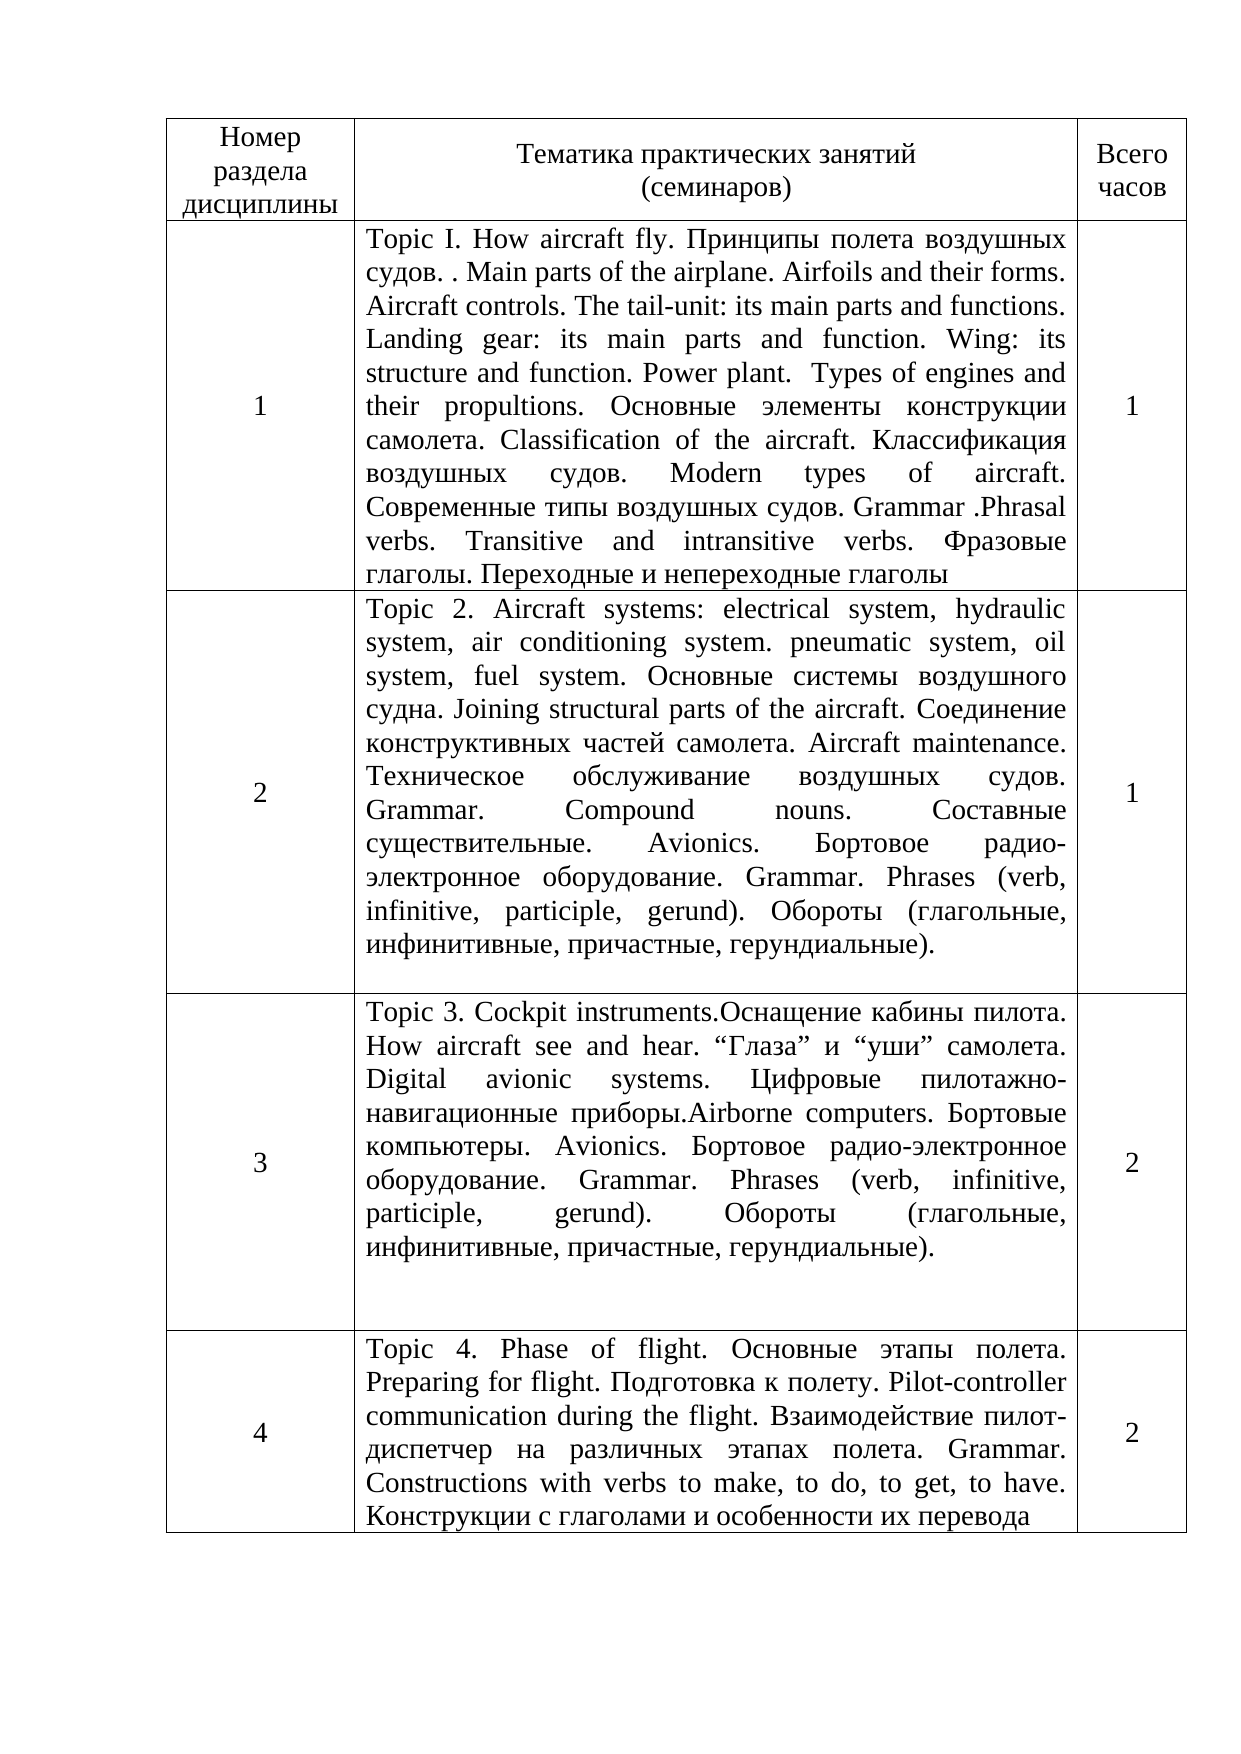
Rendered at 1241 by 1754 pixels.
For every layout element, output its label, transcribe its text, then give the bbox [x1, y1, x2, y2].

table_cell Topic I. How aircraft fly. Принципы полета воздушных судов. . Main parts of the airplane. Airfoils and their forms. Aircraft controls. The tail-unit: its main parts and functions. Landing gear: its main parts and function. Wing: its structure and function. Power plant. Types of engines and their propultions. Основные элементы конструкции самолета. Classification of the aircraft. Классификация воздушных судов. Modern types of aircraft. Современные типы воздушных судов. Grammar .Phrasal verbs. Transitive and intransitive verbs. Фразовые глаголы. Переходные и непереходные глаголы [355, 221, 1077, 590]
table_cell 1 [1078, 221, 1186, 590]
table_cell 2 [1078, 1331, 1186, 1532]
table_cell 1 [167, 221, 354, 590]
table_cell 3 [167, 994, 354, 1330]
table_header Номер раздела дисциплины [167, 119, 354, 220]
table_cell Topic 3. Cockpit instruments.Оснащение кабины пилота. How aircraft see and hear. “Глаза” и “уши” самолета. Digital avionic systems. Цифровые пилотажно-навигационные приборы.Airborne computers. Бортовые компьютеры. Avionics. Бортовое радио-электронное оборудование. Grammar. Phrases (verb, infinitive, participle, gerund). Обороты (глагольные, инфинитивные, причастные, герундиальные). [355, 994, 1077, 1330]
table_cell 4 [167, 1331, 354, 1532]
table_cell Topic 4. Phase of flight. Основные этапы полета. Preparing for flight. Подготовка к полету. Pilot-controller communication during the flight. Взаимодействие пилот-диспетчер на различных этапах полета. Grammar. Constructions with verbs to make, to do, to get, to have. Конструкции с глаголами и особенности их перевода [355, 1331, 1077, 1532]
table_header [355, 119, 1077, 220]
table_header Всего часов [1078, 119, 1186, 220]
table_cell Topic 2. Aircraft systems: electrical system, hydraulic system, air conditioning system. pneumatic system, oil system, fuel system. Основные системы воздушного судна. Joining structural parts of the aircraft. Соединение конструктивных частей самолета. Aircraft maintenance. Техническое обслуживание воздушных судов. Grammar. Compound nouns. Составные существительные. Avionics. Бортовое радио-электронное оборудование. Grammar. Phrases (verb, infinitive, participle, gerund). Обороты (глагольные, инфинитивные, причастные, герундиальные). [355, 591, 1077, 993]
table_cell 1 [1078, 591, 1186, 993]
table_cell 2 [1078, 994, 1186, 1330]
table_cell 2 [167, 591, 354, 993]
